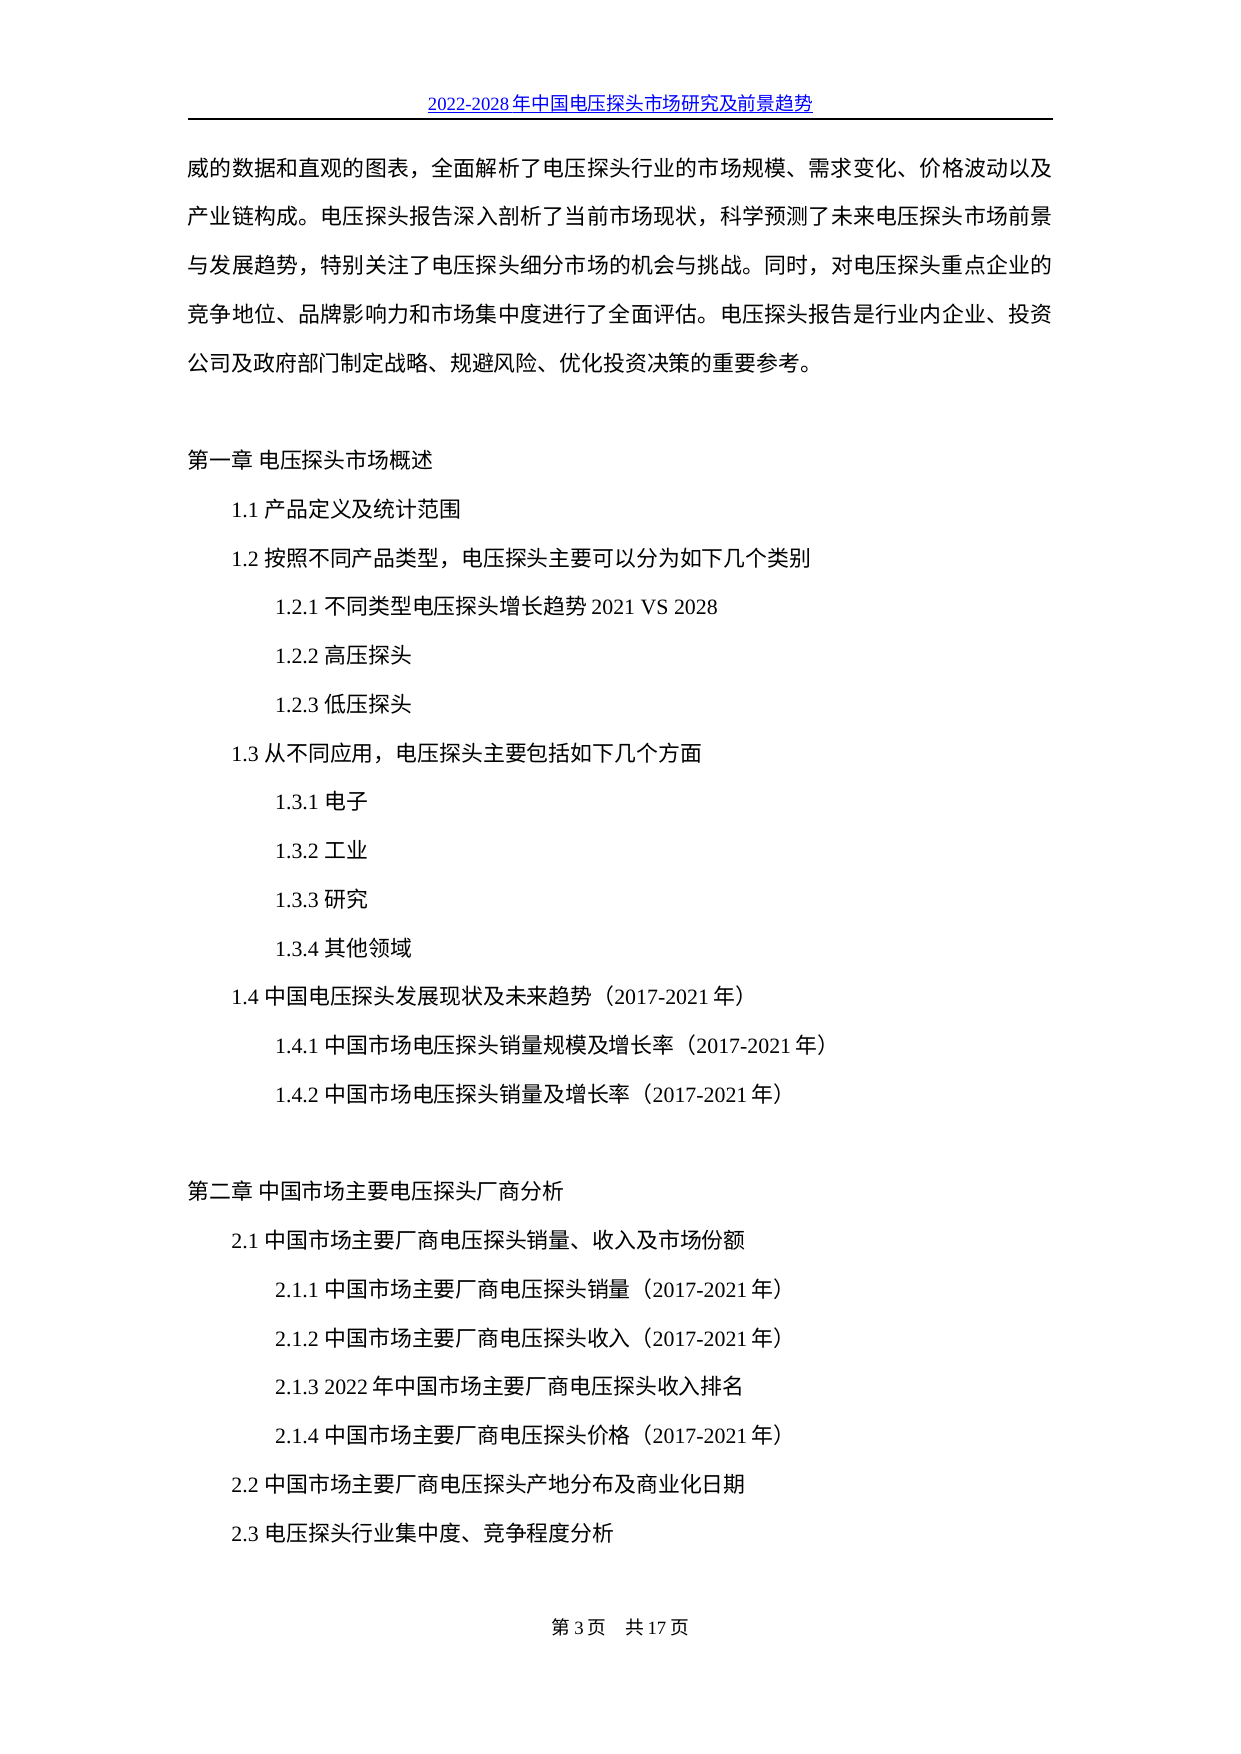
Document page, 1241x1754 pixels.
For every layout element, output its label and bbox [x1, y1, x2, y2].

text [187, 150, 1053, 1548]
